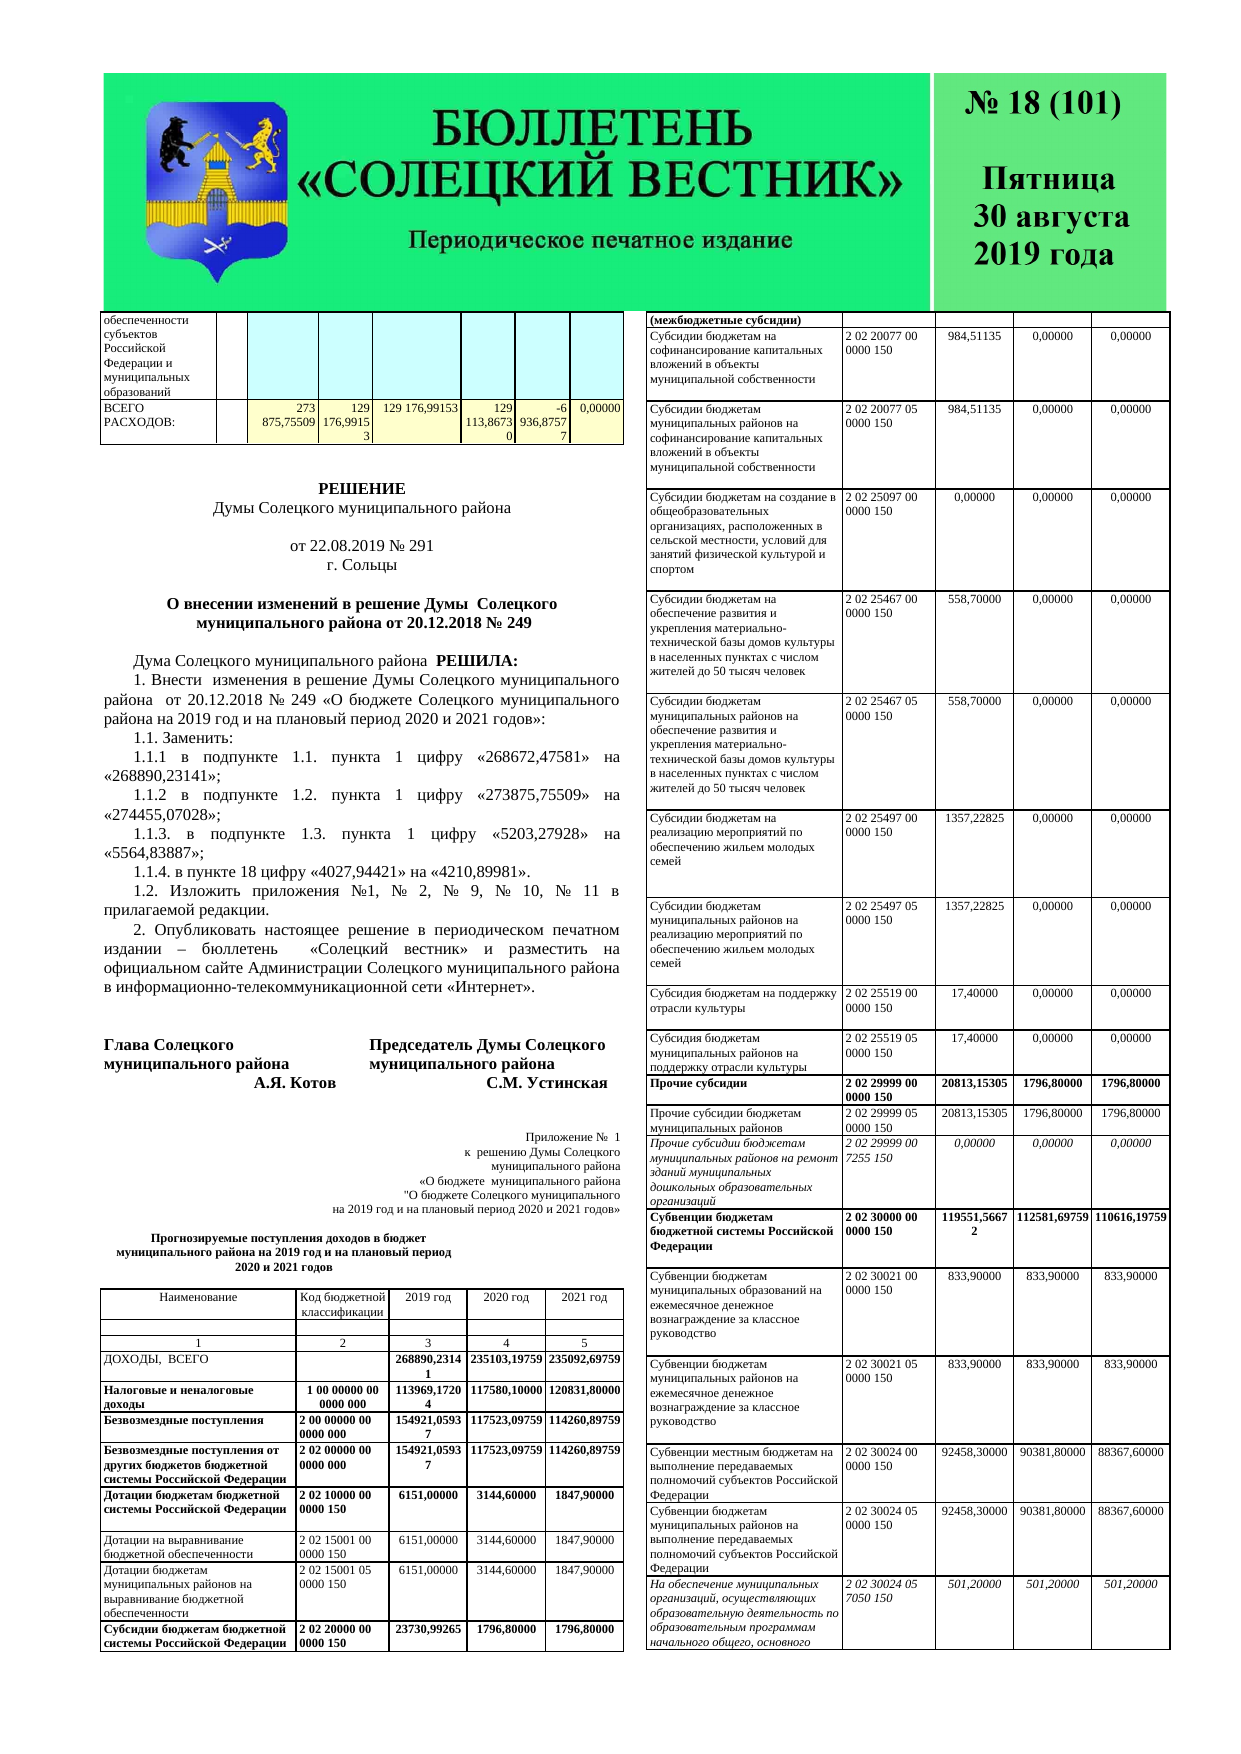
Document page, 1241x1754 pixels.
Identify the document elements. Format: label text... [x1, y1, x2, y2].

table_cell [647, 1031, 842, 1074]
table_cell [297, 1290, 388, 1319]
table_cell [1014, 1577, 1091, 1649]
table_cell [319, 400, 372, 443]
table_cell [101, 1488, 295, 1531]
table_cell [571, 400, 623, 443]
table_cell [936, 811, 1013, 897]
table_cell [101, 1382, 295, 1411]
text 1.1.2 в подпункте 1.2. пункта 1 цифру «273875,75509» на «274455,07028»; [103, 785, 620, 823]
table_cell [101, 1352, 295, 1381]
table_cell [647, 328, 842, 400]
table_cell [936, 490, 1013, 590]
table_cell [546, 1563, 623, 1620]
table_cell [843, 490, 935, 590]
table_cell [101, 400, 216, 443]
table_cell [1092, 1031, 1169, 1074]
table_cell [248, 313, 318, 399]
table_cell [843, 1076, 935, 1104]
text 1. Внести изменения в решение Думы Солецкого муниципального района от 20.12.2018 № 249 «О бюджете Солецкого муниципального района на 2019 год и на плановый период 2020 и 2021 годов»: [103, 670, 620, 728]
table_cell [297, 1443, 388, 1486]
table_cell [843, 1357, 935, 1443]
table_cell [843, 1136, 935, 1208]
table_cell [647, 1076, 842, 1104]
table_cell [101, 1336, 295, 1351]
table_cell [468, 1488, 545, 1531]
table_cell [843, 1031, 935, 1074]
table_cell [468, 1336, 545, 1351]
text муниципального района от 20.12.2018 № 249 [103, 613, 620, 632]
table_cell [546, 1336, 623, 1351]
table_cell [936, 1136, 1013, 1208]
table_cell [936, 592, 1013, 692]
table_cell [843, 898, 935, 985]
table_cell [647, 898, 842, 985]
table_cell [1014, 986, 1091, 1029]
text Думы Солецкого муниципального района [103, 498, 620, 517]
text от 22.08.2019 № 291 [103, 536, 620, 555]
text 1.2. Изложить приложения №1, № 2, № 9, № 10, № 11 в прилагаемой редакции. [103, 881, 620, 919]
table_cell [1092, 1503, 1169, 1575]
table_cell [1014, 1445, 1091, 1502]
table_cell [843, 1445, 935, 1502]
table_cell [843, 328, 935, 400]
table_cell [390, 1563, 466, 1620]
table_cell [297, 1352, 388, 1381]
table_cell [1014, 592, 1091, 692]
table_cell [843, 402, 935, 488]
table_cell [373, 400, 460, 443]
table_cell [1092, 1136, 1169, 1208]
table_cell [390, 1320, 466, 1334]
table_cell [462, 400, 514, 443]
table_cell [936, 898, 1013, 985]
text 1.1.3. в подпункте 1.3. пункта 1 цифру «5203,27928» на «5564,83887»; [103, 823, 620, 862]
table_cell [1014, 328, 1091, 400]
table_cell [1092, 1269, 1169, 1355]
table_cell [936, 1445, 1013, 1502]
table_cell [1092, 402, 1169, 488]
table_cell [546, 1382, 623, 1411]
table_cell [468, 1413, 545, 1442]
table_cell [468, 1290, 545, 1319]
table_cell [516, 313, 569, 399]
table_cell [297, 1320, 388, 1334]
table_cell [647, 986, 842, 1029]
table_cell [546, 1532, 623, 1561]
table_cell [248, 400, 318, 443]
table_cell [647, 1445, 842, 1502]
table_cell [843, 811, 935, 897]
text 2. Опубликовать настоящее решение в периодическом печатном издании – бюллетень «Солецкий вестник» и разместить на официальном сайте Администрации Солецкого муниципального района в информационно-телекоммуникационной сети «Интернет». [103, 919, 620, 996]
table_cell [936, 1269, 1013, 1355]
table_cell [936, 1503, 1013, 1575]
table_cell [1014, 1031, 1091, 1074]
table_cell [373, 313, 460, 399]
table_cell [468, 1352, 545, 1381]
text 1.1.4. в пункте 18 цифру «4027,94421» на «4210,89981». [103, 862, 620, 881]
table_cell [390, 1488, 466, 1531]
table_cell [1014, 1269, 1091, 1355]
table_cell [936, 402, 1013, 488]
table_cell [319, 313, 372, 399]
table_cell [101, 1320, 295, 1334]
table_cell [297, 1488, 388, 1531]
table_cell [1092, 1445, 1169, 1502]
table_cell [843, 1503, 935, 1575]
text 1.1.1 в подпункте 1.1. пункта 1 цифру «268672,47581» на «268890,23141»; [103, 747, 620, 785]
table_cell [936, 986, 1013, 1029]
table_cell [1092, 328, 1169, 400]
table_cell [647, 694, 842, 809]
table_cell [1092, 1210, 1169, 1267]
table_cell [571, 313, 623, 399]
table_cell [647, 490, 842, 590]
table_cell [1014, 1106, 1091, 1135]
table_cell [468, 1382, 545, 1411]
picture [103, 73, 1167, 311]
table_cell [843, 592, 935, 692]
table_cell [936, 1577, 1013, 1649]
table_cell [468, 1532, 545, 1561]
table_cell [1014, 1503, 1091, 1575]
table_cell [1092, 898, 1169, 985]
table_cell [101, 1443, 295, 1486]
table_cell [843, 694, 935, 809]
text О внесении изменений в решение Думы Солецкого [103, 593, 620, 613]
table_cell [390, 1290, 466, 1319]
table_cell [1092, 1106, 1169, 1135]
text РЕШЕНИЕ [103, 478, 620, 498]
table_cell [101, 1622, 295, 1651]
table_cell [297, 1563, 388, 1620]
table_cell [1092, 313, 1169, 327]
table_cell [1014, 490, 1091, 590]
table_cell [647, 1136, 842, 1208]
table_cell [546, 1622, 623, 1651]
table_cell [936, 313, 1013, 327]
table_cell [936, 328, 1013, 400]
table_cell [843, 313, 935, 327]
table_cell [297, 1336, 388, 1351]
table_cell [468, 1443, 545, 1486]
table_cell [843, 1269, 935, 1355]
text г. Сольцы [103, 555, 620, 574]
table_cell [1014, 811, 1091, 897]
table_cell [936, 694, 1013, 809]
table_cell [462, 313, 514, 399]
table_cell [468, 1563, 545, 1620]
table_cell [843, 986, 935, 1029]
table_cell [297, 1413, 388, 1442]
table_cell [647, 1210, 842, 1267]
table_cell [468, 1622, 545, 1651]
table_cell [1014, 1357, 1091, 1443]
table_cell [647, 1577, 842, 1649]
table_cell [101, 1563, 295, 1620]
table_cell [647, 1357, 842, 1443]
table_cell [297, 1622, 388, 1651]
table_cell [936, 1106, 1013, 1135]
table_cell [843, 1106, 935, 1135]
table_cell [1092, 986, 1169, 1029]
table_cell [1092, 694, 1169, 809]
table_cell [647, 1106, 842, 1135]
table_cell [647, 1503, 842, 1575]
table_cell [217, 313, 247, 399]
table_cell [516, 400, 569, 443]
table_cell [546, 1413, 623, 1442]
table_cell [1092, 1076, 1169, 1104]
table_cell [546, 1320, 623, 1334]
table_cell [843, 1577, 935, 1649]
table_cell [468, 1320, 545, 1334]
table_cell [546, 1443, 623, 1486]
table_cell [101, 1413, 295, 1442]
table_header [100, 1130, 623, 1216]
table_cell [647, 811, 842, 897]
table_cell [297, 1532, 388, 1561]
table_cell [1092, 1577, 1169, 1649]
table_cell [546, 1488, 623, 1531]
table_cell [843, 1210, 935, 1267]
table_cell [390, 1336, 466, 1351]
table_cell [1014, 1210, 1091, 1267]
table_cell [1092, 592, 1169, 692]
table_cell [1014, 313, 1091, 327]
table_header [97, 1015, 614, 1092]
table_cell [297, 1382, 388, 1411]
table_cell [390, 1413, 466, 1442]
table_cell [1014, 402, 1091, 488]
text Дума Солецкого муниципального района РЕШИЛА: [103, 651, 620, 670]
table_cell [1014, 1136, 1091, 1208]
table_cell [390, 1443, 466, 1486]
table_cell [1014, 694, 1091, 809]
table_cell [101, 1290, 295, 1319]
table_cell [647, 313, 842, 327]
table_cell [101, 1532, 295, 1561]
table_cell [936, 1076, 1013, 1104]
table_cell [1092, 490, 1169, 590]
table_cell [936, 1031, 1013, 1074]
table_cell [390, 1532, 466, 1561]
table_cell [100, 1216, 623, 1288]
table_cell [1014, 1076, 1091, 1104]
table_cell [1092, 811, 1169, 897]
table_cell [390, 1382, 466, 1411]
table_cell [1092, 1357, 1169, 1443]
text 1.1. Заменить: [103, 728, 620, 747]
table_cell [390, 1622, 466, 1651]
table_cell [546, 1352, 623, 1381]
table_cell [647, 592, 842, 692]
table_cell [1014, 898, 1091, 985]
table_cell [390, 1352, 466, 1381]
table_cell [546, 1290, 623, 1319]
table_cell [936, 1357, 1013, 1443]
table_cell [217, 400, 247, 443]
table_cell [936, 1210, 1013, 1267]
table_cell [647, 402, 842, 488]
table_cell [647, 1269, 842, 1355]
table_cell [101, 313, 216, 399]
